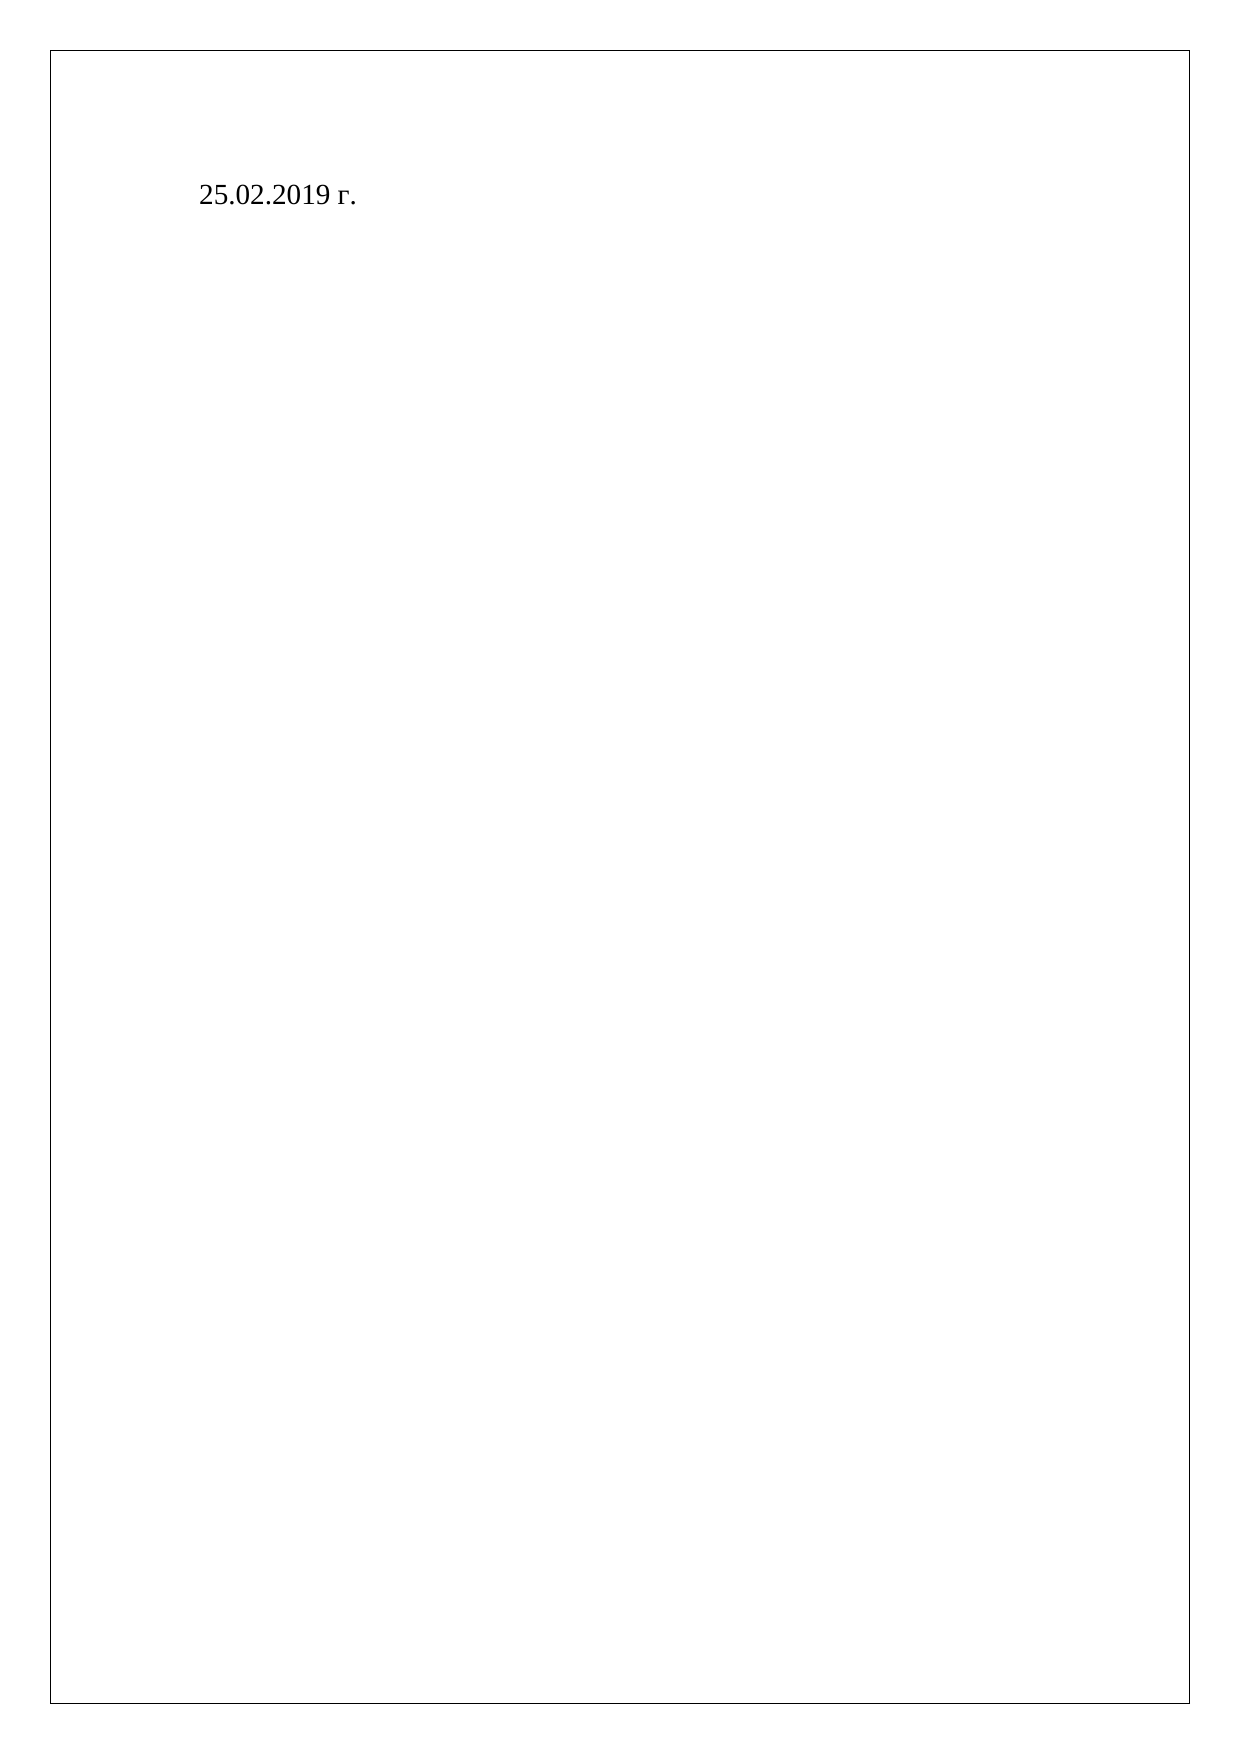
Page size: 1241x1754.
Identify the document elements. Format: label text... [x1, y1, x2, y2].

text 25.02.2019 г. [177, 177, 1152, 211]
